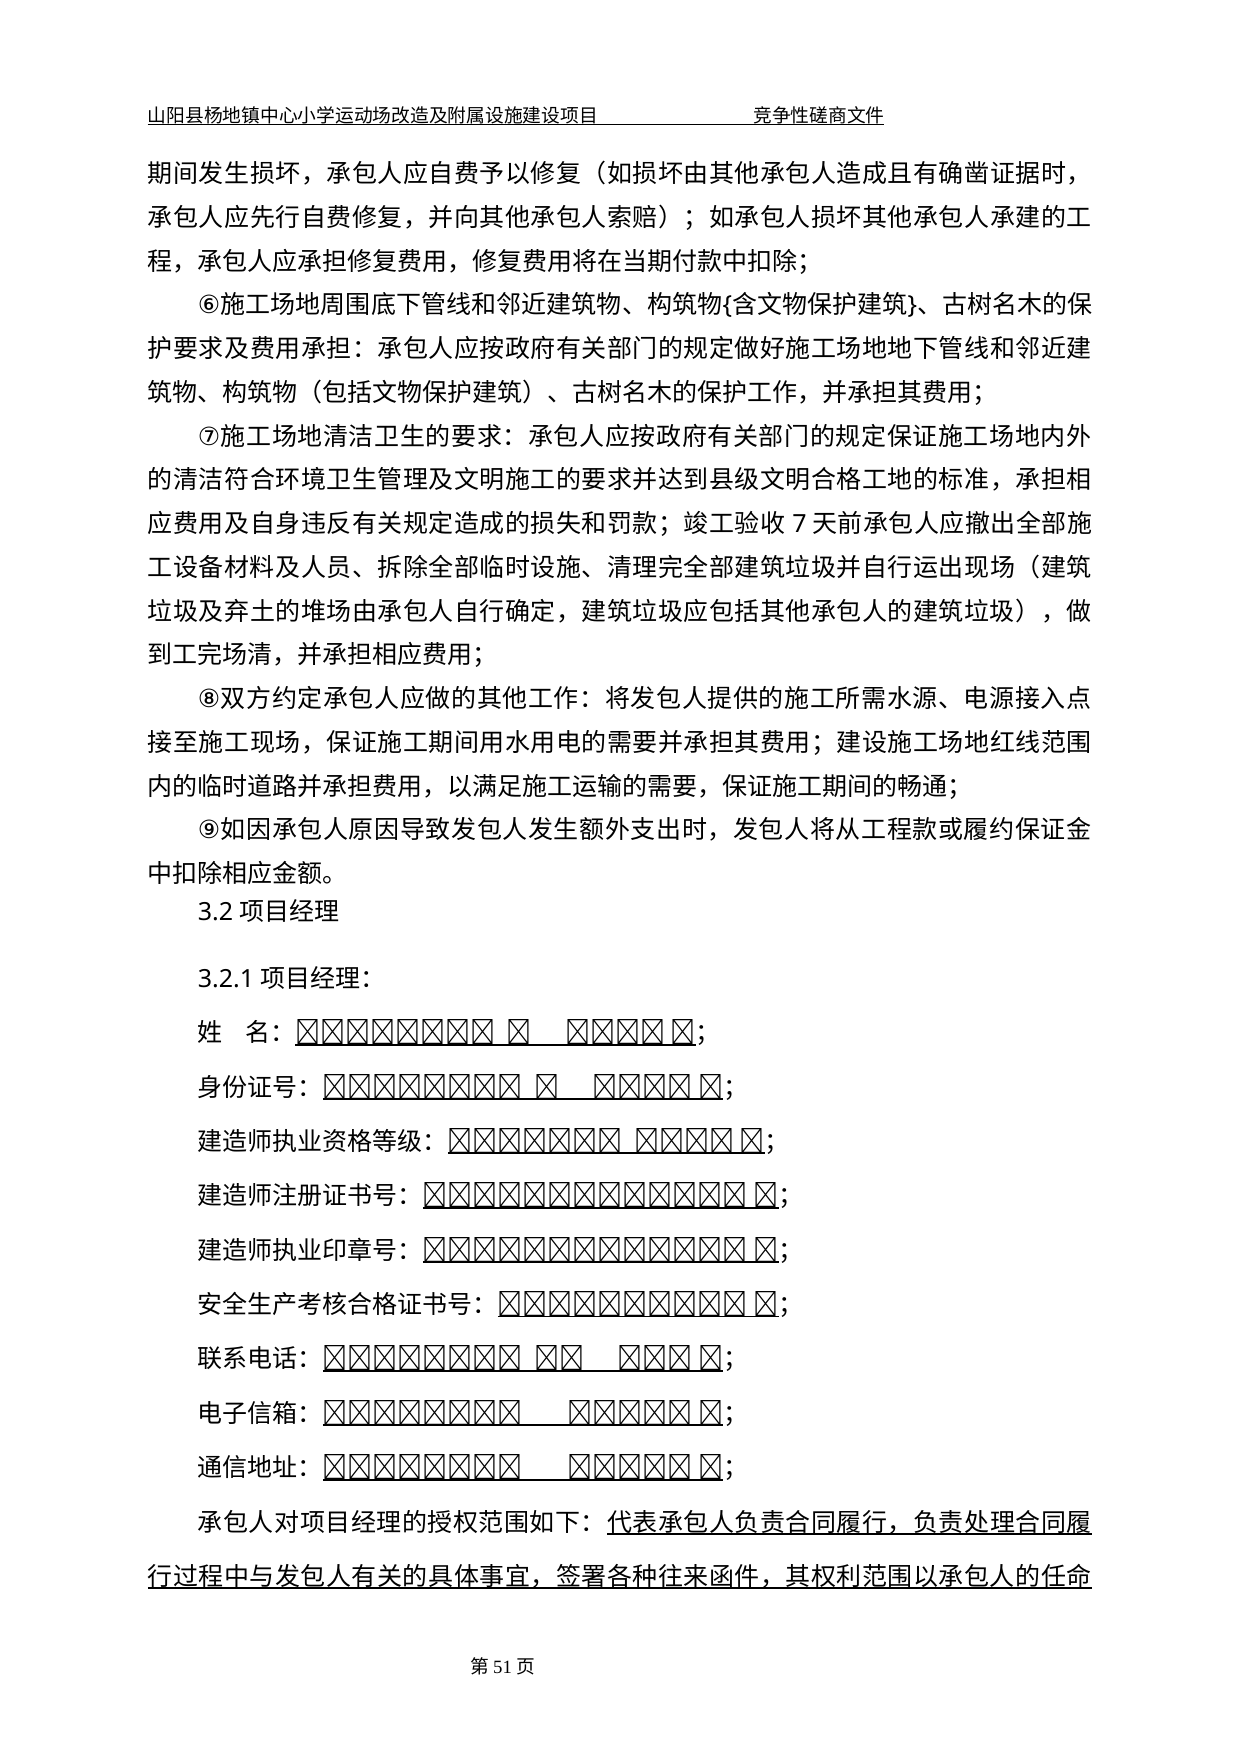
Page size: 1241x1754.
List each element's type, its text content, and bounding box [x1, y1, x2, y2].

text 通信地址：  ； [148, 1448, 1093, 1484]
text 电子信箱：  ； [148, 1393, 1093, 1429]
text 3.2 项目经理 [148, 891, 1093, 928]
text 联系电话：   ； [148, 1339, 1093, 1375]
text ⑨如因承包人原因导致发包人发生额外支出时，发包人将从工程款或履约保证金中扣除相应金额。 [148, 804, 1093, 891]
text 姓 名：   ； [148, 1013, 1093, 1049]
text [148, 1502, 1093, 1593]
text ⑧双方约定承包人应做的其他工作：将发包人提供的施工所需水源、电源接入点接至施工现场，保证施工期间用水用电的需要并承担其费用；建设施工场地红线范围内的临时道路并承担费用，以满足施工运输的需要，保证施工期间的畅通； [148, 673, 1093, 804]
text ⑥施工场地周围底下管线和邻近建筑物、构筑物{含文物保护建筑}、古树名木的保护要求及费用承担：承包人应按政府有关部门的规定做好施工场地地下管线和邻近建筑物、构筑物（包括文物保护建筑）、古树名木的保护工作，并承担其费用； [148, 279, 1093, 410]
text 建造师注册证书号： ； [148, 1176, 1093, 1212]
text 3.2.1 项目经理： [148, 958, 1093, 994]
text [148, 148, 1093, 279]
text 安全生产考核合格证书号： ； [148, 1284, 1093, 1321]
text 身份证号：   ； [148, 1067, 1093, 1103]
text 建造师执业资格等级：  ； [148, 1121, 1093, 1158]
text ⑦施工场地清洁卫生的要求：承包人应按政府有关部门的规定保证施工场地内外的清洁符合环境卫生管理及文明施工的要求并达到县级文明合格工地的标准，承担相应费用及自身违反有关规定造成的损失和罚款；竣工验收7天前承包人应撤出全部施工设备材料及人员、拆除全部临时设施、清理完全部建筑垃圾并自行运出现场（建筑垃圾及弃土的堆场由承包人自行确定，建筑垃圾应包括其他承包人的建筑垃圾），做到工完场清，并承担相应费用； [148, 410, 1093, 673]
text 建造师执业印章号： ； [148, 1230, 1093, 1266]
